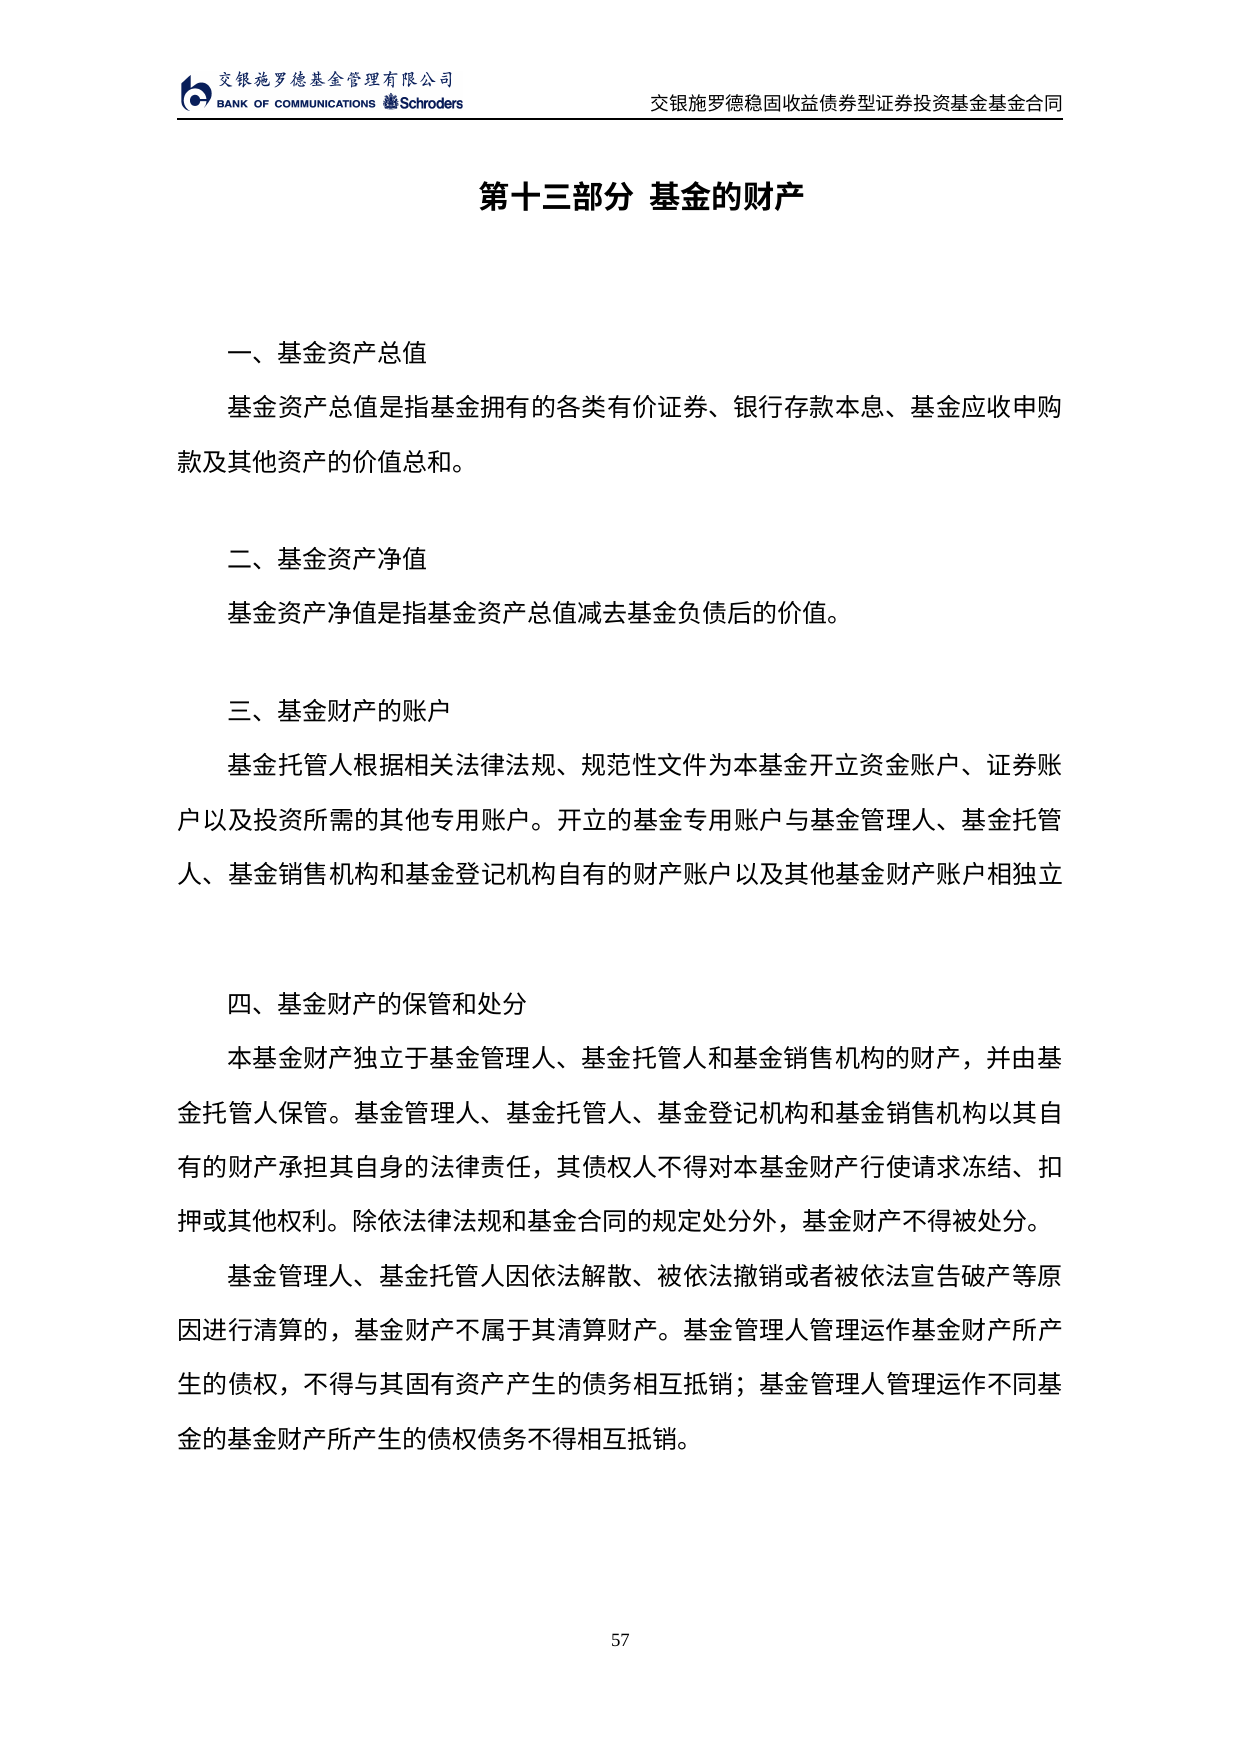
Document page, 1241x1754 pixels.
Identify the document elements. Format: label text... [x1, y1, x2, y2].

text 一、基金资产总值 [177, 333, 1063, 369]
text 二、基金资产净值 [177, 539, 1063, 576]
picture [181, 71, 463, 111]
text 基金管理人、基金托管人因依法解散、被依法撤销或者被依法宣告破产等原因进行清算的，基金财产不属于其清算财产。基金管理人管理运作基金财产所产生的债权，不得与其固有资产产生的债务相互抵销；基金管理人管理运作不同基金的基金财产所产生的债权债务不得相互抵销。 [177, 1256, 1063, 1456]
text 三、基金财产的账户 [177, 691, 1063, 728]
text 基金资产净值是指基金资产总值减去基金负债后的价值。 [177, 594, 1063, 630]
subtitle 第十三部分 基金的财产 [177, 162, 1063, 227]
text 本基金财产独立于基金管理人、基金托管人和基金销售机构的财产，并由基金托管人保管。基金管理人、基金托管人、基金登记机构和基金销售机构以其自有的财产承担其自身的法律责任，其债权人不得对本基金财产行使请求冻结、扣押或其他权利。除依法律法规和基金合同的规定处分外，基金财产不得被处分。 [177, 1039, 1063, 1238]
text 基金托管人根据相关法律法规、规范性文件为本基金开立资金账户、证券账户以及投资所需的其他专用账户。开立的基金专用账户与基金管理人、基金托管人、基金销售机构和基金登记机构自有的财产账户以及其他基金财产账户相独立。 [177, 746, 1063, 929]
text 四、基金财产的保管和处分 [177, 984, 1063, 1021]
text 基金资产总值是指基金拥有的各类有价证券、银行存款本息、基金应收申购款及其他资产的价值总和。 [177, 388, 1063, 478]
